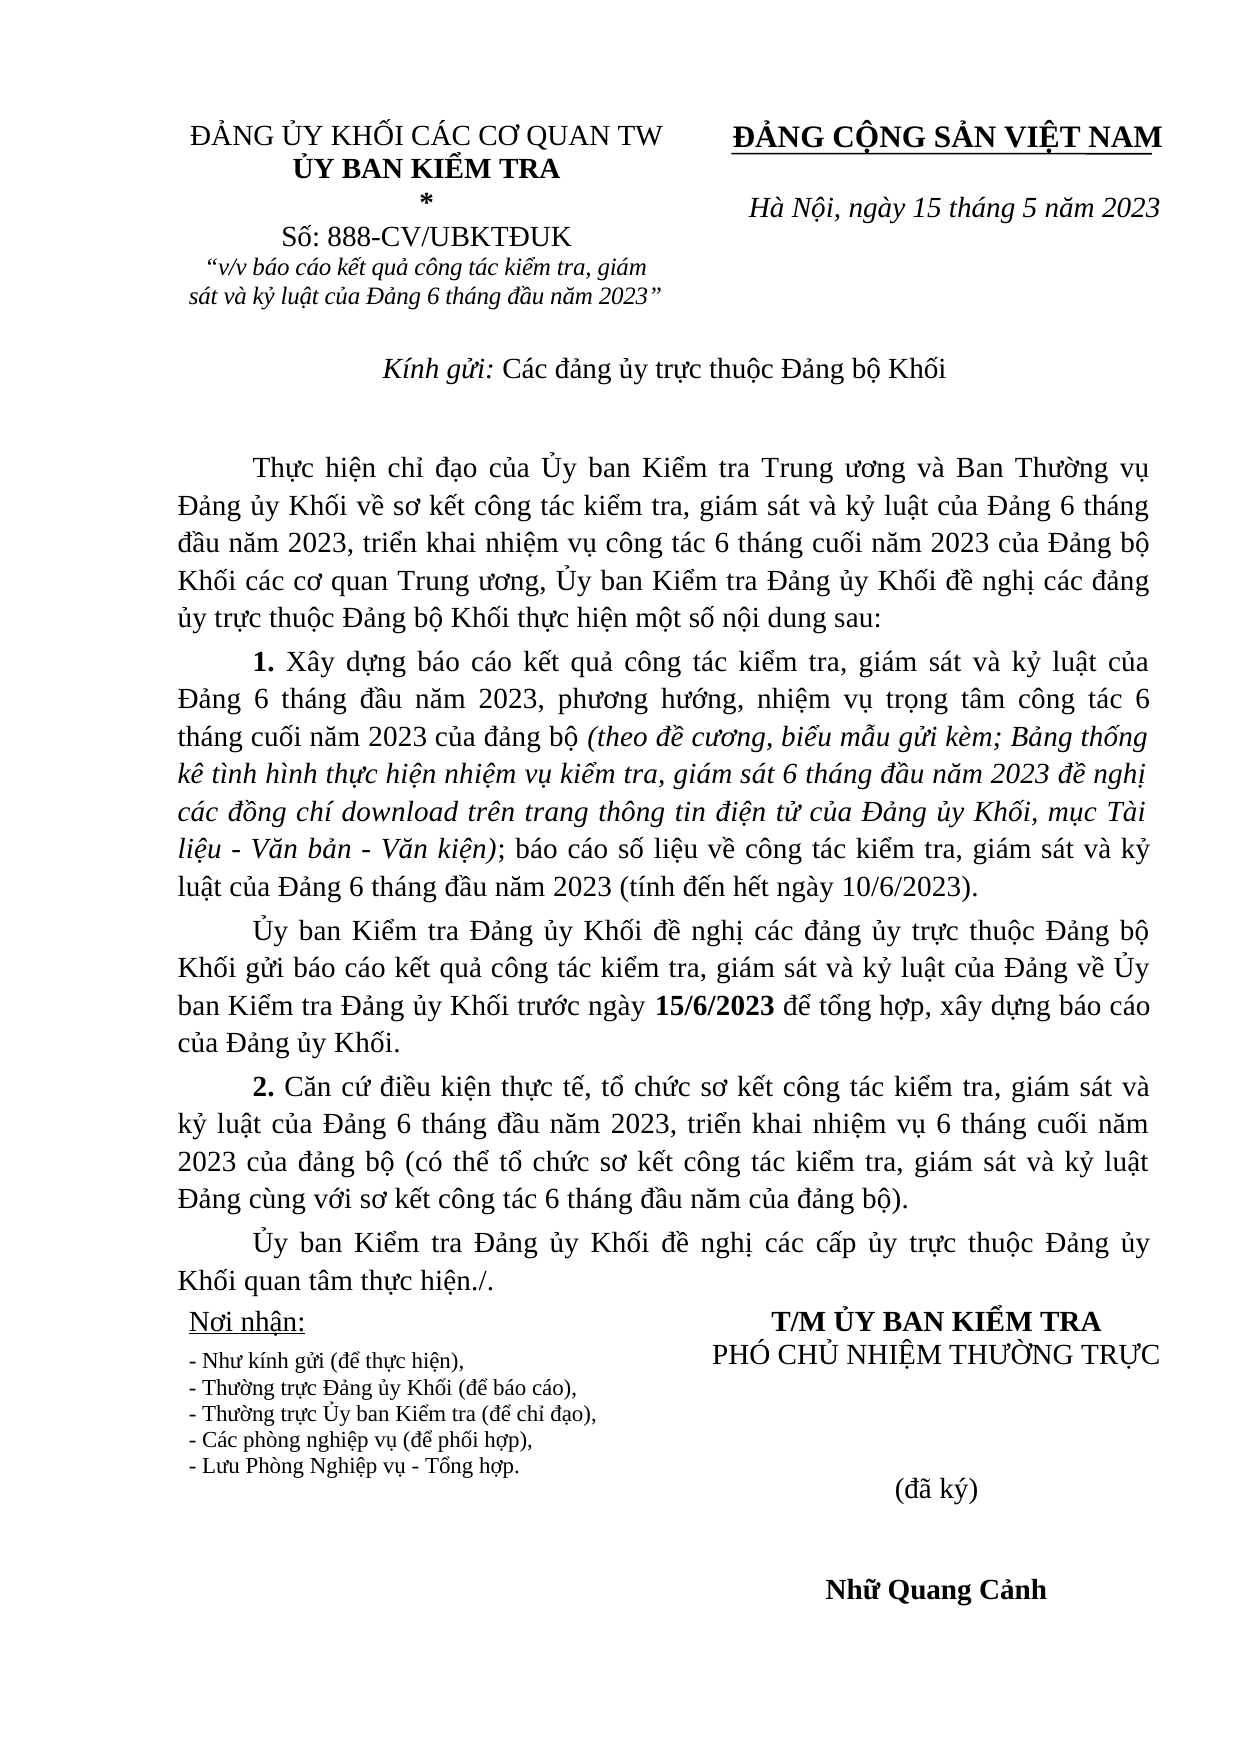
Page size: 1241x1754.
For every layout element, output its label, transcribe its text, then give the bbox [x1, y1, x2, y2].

text 1. Xây dựng báo cáo kết quả công tác kiểm tra, giám sát và kỷ luật của Đảng 6 tháng đầu năm 2023, phương hướng, nhiệm vụ trọng tâm công tác 6 tháng cuối năm 2023 của đảng bộ (theo đề cương, biểu mẫu gửi kèm; Bảng thống kê tình hình thực hiện nhiệm vụ kiểm tra, giám sát 6 tháng đầu năm 2023 đề nghị các đồng chí download trên trang thông tin điện tử của Đảng ủy Khối, mục Tài liệu - Văn bản - Văn kiện); báo cáo số liệu về công tác kiểm tra, giám sát và kỷ luật của Đảng 6 tháng đầu năm 2023 (tính đến hết ngày 10/6/2023). [177, 641, 1152, 904]
table_header T/M ỦY BAN KIỂM TRA PHÓ CHỦ NHIỆM THƯỜNG TRỰC (đã ký) Nhữ Quang Cảnh [620, 1304, 1178, 1659]
table_header ĐẢNG ỦY KHỐI CÁC CƠ QUAN TW ỦY BAN KIỂM TRA * Số: 888-CV/UBKTĐUK “v/v báo cáo kết quả công tác kiểm tra, giám sát và kỷ luật của Đảng 6 tháng đầu năm 2023” [177, 118, 676, 338]
text Thực hiện chỉ đạo của Ủy ban Kiểm tra Trung ương và Ban Thường vụ Đảng ủy Khối về sơ kết công tác kiểm tra, giám sát và kỷ luật của Đảng 6 tháng đầu năm 2023, triển khai nhiệm vụ công tác 6 tháng cuối năm 2023 của Đảng bộ Khối các cơ quan Trung ương, Ủy ban Kiểm tra Đảng ủy Khối đề nghị các đảng ủy trực thuộc Đảng bộ Khối thực hiện một số nội dung sau: [177, 447, 1152, 635]
text Kính gửi: Các đảng ủy trực thuộc Đảng bộ Khối [177, 351, 1152, 384]
text Ủy ban Kiểm tra Đảng ủy Khối đề nghị các cấp ủy trực thuộc Đảng ủy Khối quan tâm thực hiện./. [177, 1222, 1152, 1297]
table_header ĐẢNG CỘNG SẢN VIỆT NAM Hà Nội, ngày 15 tháng 5 năm 2023 [676, 118, 1174, 338]
text Ủy ban Kiểm tra Đảng ủy Khối đề nghị các đảng ủy trực thuộc Đảng bộ Khối gửi báo cáo kết quả công tác kiểm tra, giám sát và kỷ luật của Đảng về Ủy ban Kiểm tra Đảng ủy Khối trước ngày 15/6/2023 để tổng hợp, xây dựng báo cáo của Đảng ủy Khối. [177, 910, 1152, 1060]
table_header Nơi nhận: - Như kính gửi (để thực hiện), - Thường trực Đảng ủy Khối (để báo cáo), - Thường trực Ủy ban Kiểm tra (để chỉ đạo), - Các phòng nghiệp vụ (để phối hợp), - Lưu Phòng Nghiệp vụ - Tổng hợp. [177, 1304, 619, 1659]
text 2. Căn cứ điều kiện thực tế, tổ chức sơ kết công tác kiểm tra, giám sát và kỷ luật của Đảng 6 tháng đầu năm 2023, triển khai nhiệm vụ 6 tháng cuối năm 2023 của đảng bộ (có thể tổ chức sơ kết công tác kiểm tra, giám sát và kỷ luật Đảng cùng với sơ kết công tác 6 tháng đầu năm của đảng bộ). [177, 1066, 1152, 1216]
